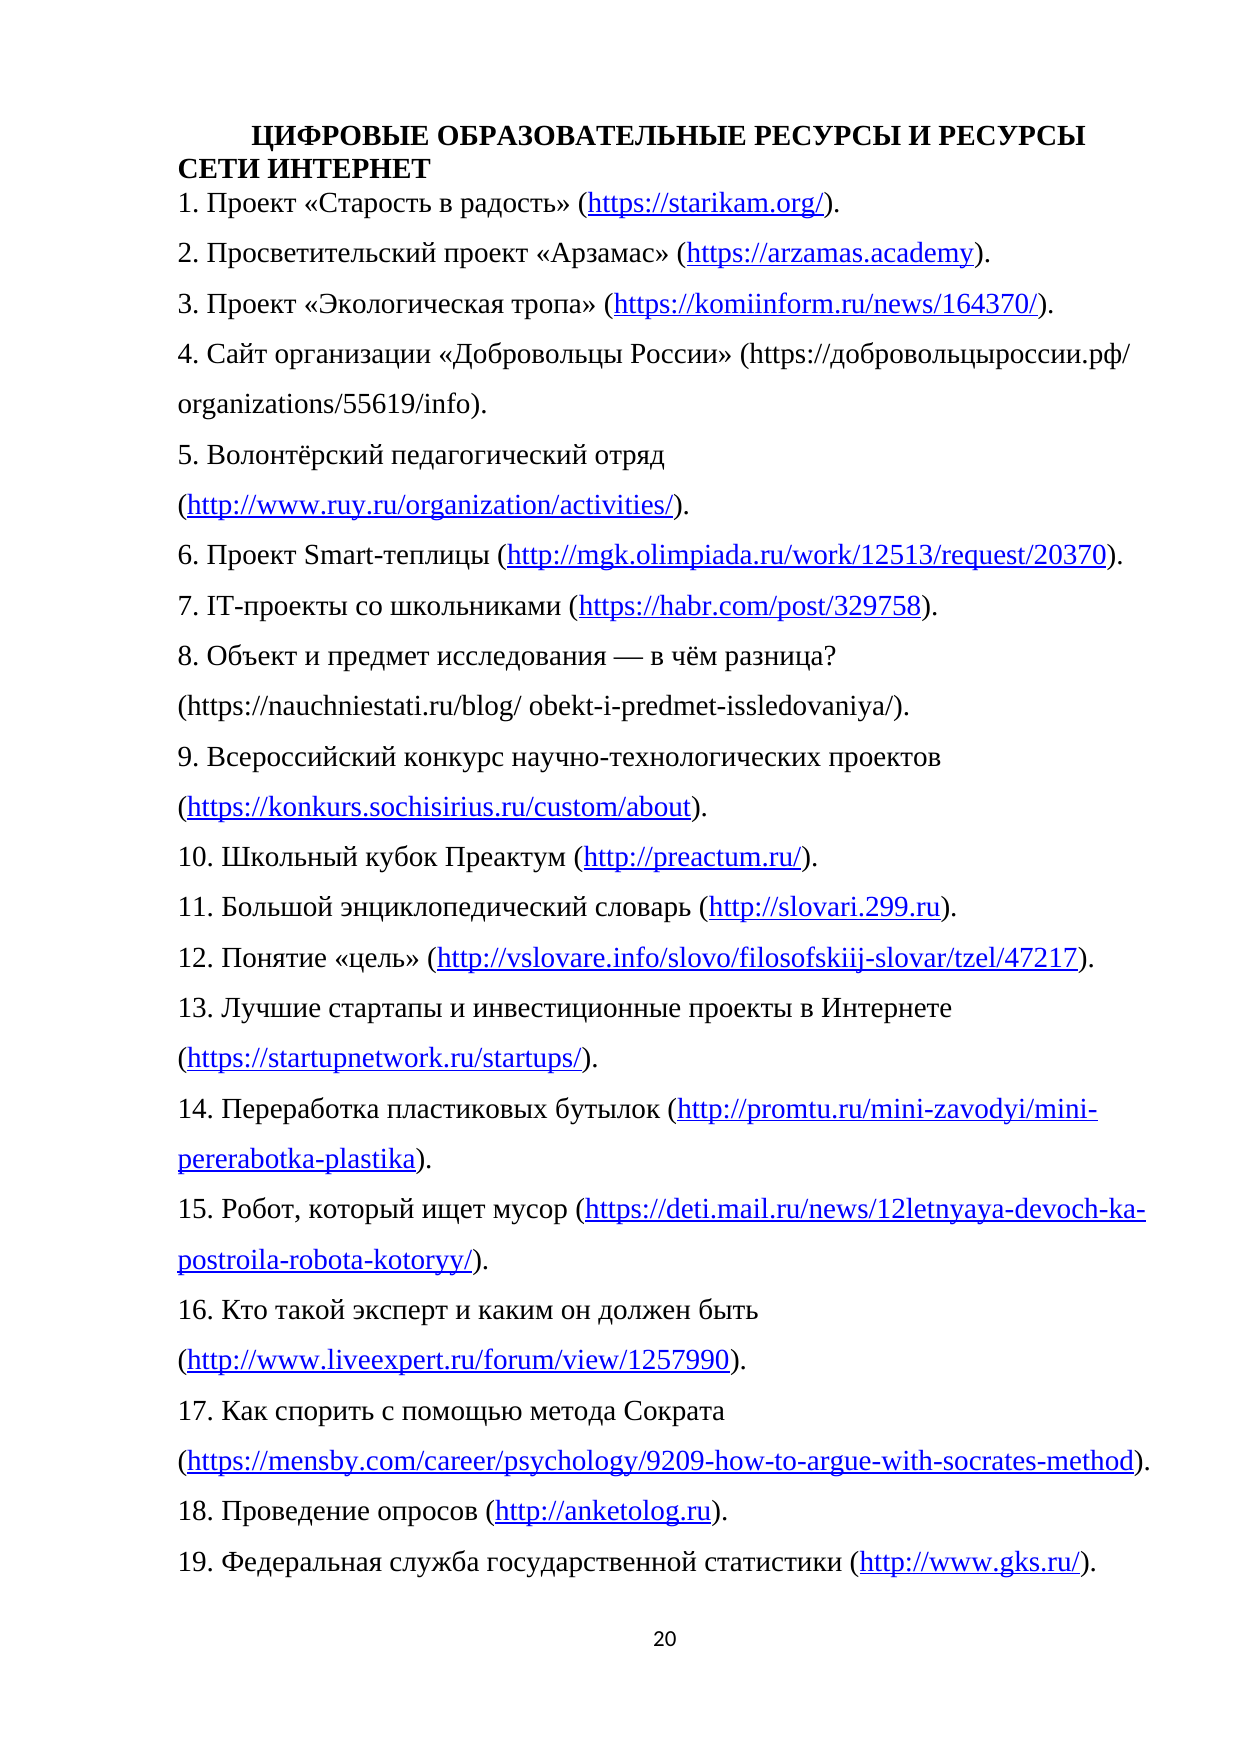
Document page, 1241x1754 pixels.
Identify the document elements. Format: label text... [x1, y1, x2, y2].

text 5. Волонтёрский педагогический отряд (http://www.ruy.ru/organization/activities/). [177, 437, 1152, 521]
text 4. Сайт организации «Добровольцы России» (https://добровольцыроссии.рф/ organizations/55619/info). [177, 336, 1152, 420]
text 8. Объект и предмет исследования — в чём разница? (https://nauchniestati.ru/blog/ obekt-i-predmet-issledovaniya/). [177, 638, 1152, 722]
text 19. Федеральная служба государственной статистики (http://www.gks.ru/). [177, 1544, 1152, 1577]
text 1. Проект «Старость в радость» (https://starikam.org/). [177, 185, 1152, 219]
text 2. Просветительский проект «Арзамас» (https://arzamas.academy). [177, 236, 1152, 269]
text 7. IT-проекты со школьниками (https://habr.com/post/329758). [177, 588, 1152, 621]
text 18. Проведение опросов (http://anketolog.ru). [177, 1493, 1152, 1527]
text 14. Переработка пластиковых бутылок (http://promtu.ru/mini-zavodyi/mini-pererabotka-plastika). [177, 1091, 1152, 1175]
text 15. Робот, который ищет мусор (https://deti.mail.ru/news/12letnyaya-devoch-ka-postroila-robota-kotoryy/). [177, 1191, 1152, 1275]
text 13. Лучшие стартапы и инвестиционные проекты в Интернете (https://startupnetwork.ru/startups/). [177, 990, 1152, 1074]
text 11. Большой энциклопедический словарь (http://slovari.299.ru). [177, 889, 1152, 923]
text 16. Кто такой эксперт и каким он должен быть (http://www.liveexpert.ru/forum/view/1257990). [177, 1292, 1152, 1376]
text 6. Проект Smart-теплицы (http://mgk.olimpiada.ru/work/12513/request/20370). [177, 537, 1152, 571]
text 9. Всероссийский конкурс научно-технологических проектов (https://konkurs.sochisirius.ru/custom/about). [177, 739, 1152, 822]
text 12. Понятие «цель» (http://vslovare.info/slovo/filosofskiij-slovar/tzel/47217). [177, 940, 1152, 973]
text 3. Проект «Экологическая тропа» (https://komiinform.ru/news/164370/). [177, 286, 1152, 319]
text 17. Как спорить с помощью метода Сократа (https://mensby.com/career/psychology/9209-how-to-argue-with-socrates-method). [177, 1393, 1152, 1477]
text ЦИФРОВЫЕ ОБРАЗОВАТЕЛЬНЫЕ РЕСУРСЫ И РЕСУРСЫ СЕТИ ИНТЕРНЕТ [177, 118, 1152, 185]
text 10. Школьный кубок Преактум (http://preactum.ru/). [177, 839, 1152, 873]
